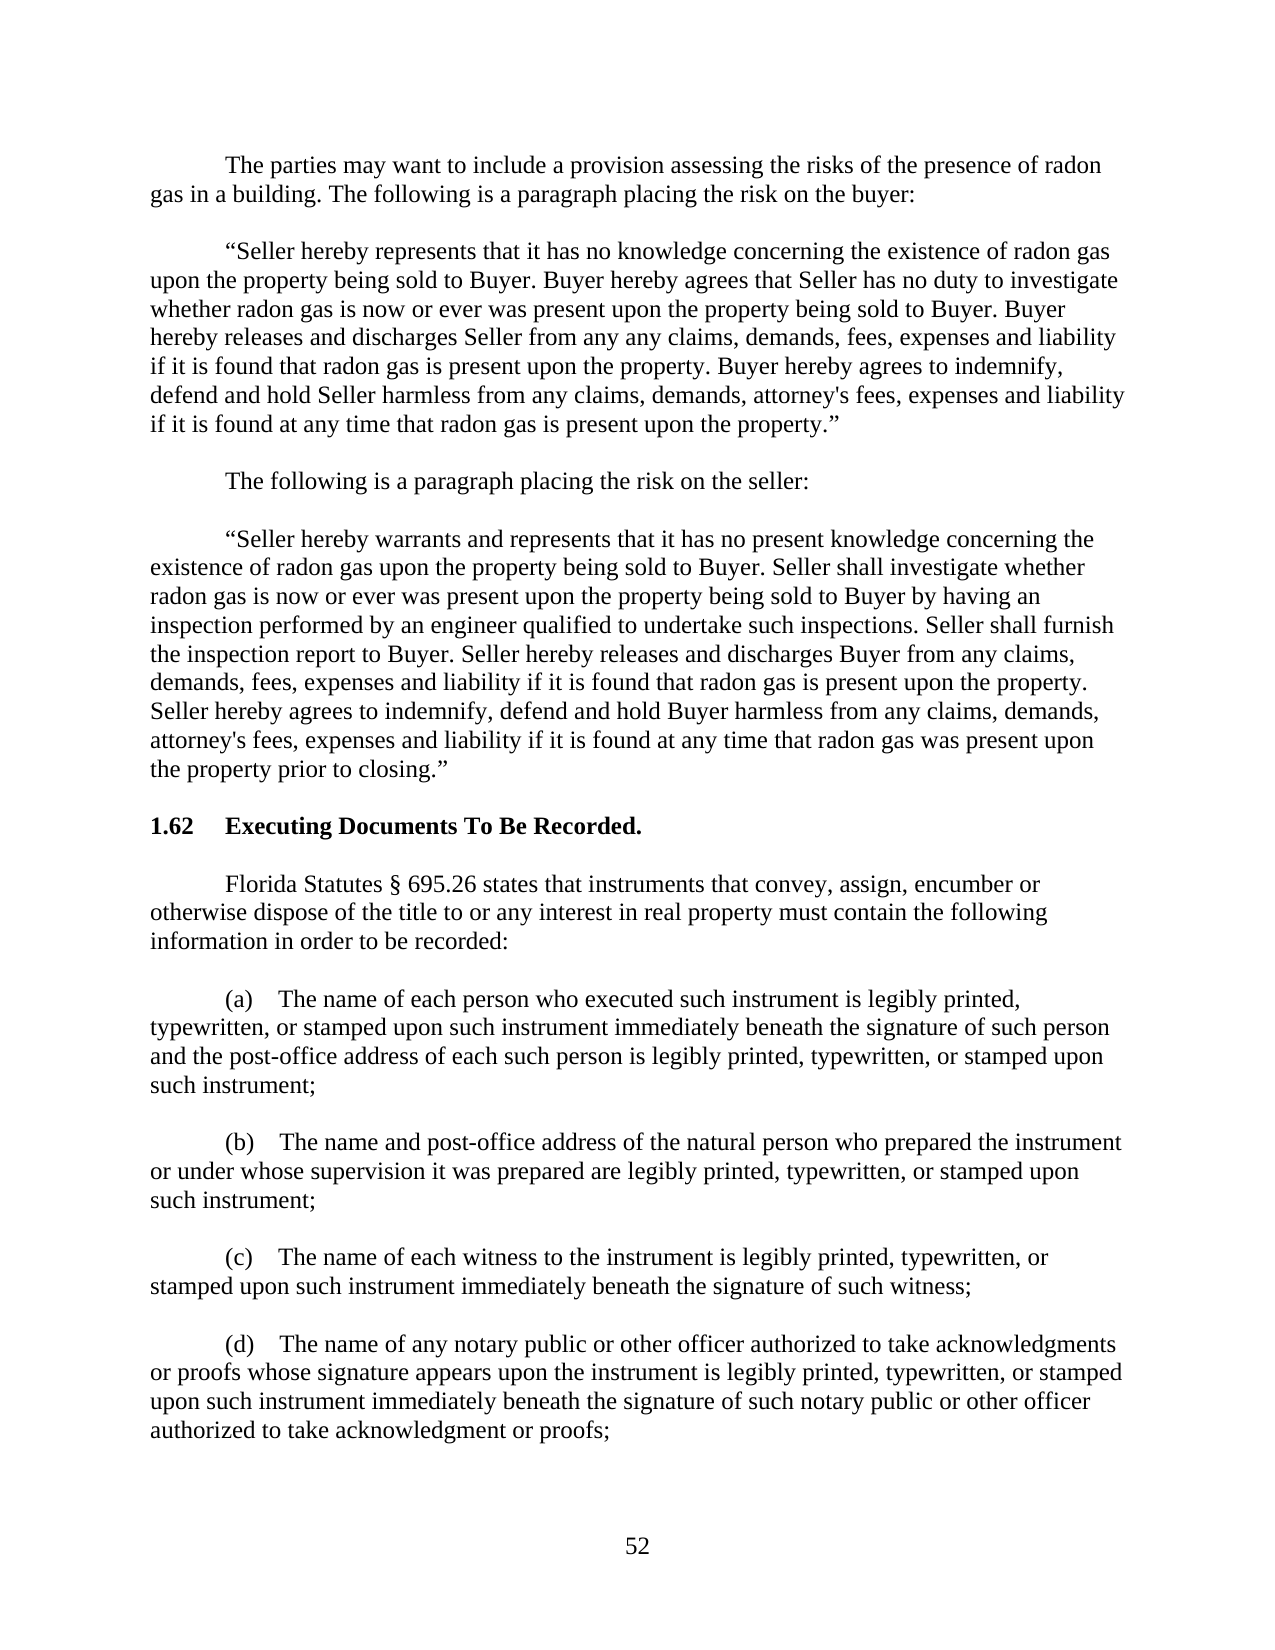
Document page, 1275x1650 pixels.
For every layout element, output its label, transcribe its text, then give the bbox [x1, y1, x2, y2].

text “Seller hereby warrants and represents that it has no present knowledge concerning the existence of radon gas upon the property being sold to Buyer. Seller shall investigate whether radon gas is now or ever was present upon the property being sold to Buyer by having an inspection performed by an engineer qualified to undertake such inspections. Seller shall furnish the inspection report to Buyer. Seller hereby releases and discharges Buyer from any claims, demands, fees, expenses and liability if it is found that radon gas is present upon the property. Seller hereby agrees to indemnify, defend and hold Buyer harmless from any claims, demands, attorney's fees, expenses and liability if it is found at any time that radon gas was present upon the property prior to closing.” [150, 524, 1125, 782]
text The parties may want to include a provision assessing the risks of the presence of radon gas in a building. The following is a paragraph placing the risk on the buyer: [150, 150, 1125, 207]
text (a) The name of each person who executed such instrument is legibly printed, typewritten, or stamped upon such instrument immediately beneath the signature of such person and the post-office address of each such person is legibly printed, typewritten, or stamped upon such instrument; [150, 984, 1125, 1099]
text 1.62 Executing Documents To Be Recorded. [150, 811, 1125, 840]
text (d) The name of any notary public or other officer authorized to take acknowledgments or proofs whose signature appears upon the instrument is legibly printed, typewritten, or stamped upon such instrument immediately beneath the signature of such notary public or other officer authorized to take acknowledgment or proofs; [150, 1329, 1125, 1444]
text The following is a paragraph placing the risk on the seller: [150, 466, 1125, 495]
text “Seller hereby represents that it has no knowledge concerning the existence of radon gas upon the property being sold to Buyer. Buyer hereby agrees that Seller has no duty to investigate whether radon gas is now or ever was present upon the property being sold to Buyer. Buyer hereby releases and discharges Seller from any any claims, demands, fees, expenses and liability if it is found that radon gas is present upon the property. Buyer hereby agrees to indemnify, defend and hold Seller harmless from any claims, demands, attorney's fees, expenses and liability if it is found at any time that radon gas is present upon the property.” [150, 236, 1125, 437]
text (c) The name of each witness to the instrument is legibly printed, typewritten, or stamped upon such instrument immediately beneath the signature of such witness; [150, 1242, 1125, 1300]
text Florida Statutes § 695.26 states that instruments that convey, assign, encumber or otherwise dispose of the title to or any interest in real property must contain the following information in order to be recorded: [150, 869, 1125, 955]
text (b) The name and post-office address of the natural person who prepared the instrument or under whose supervision it was prepared are legibly printed, typewritten, or stamped upon such instrument; [150, 1127, 1125, 1214]
